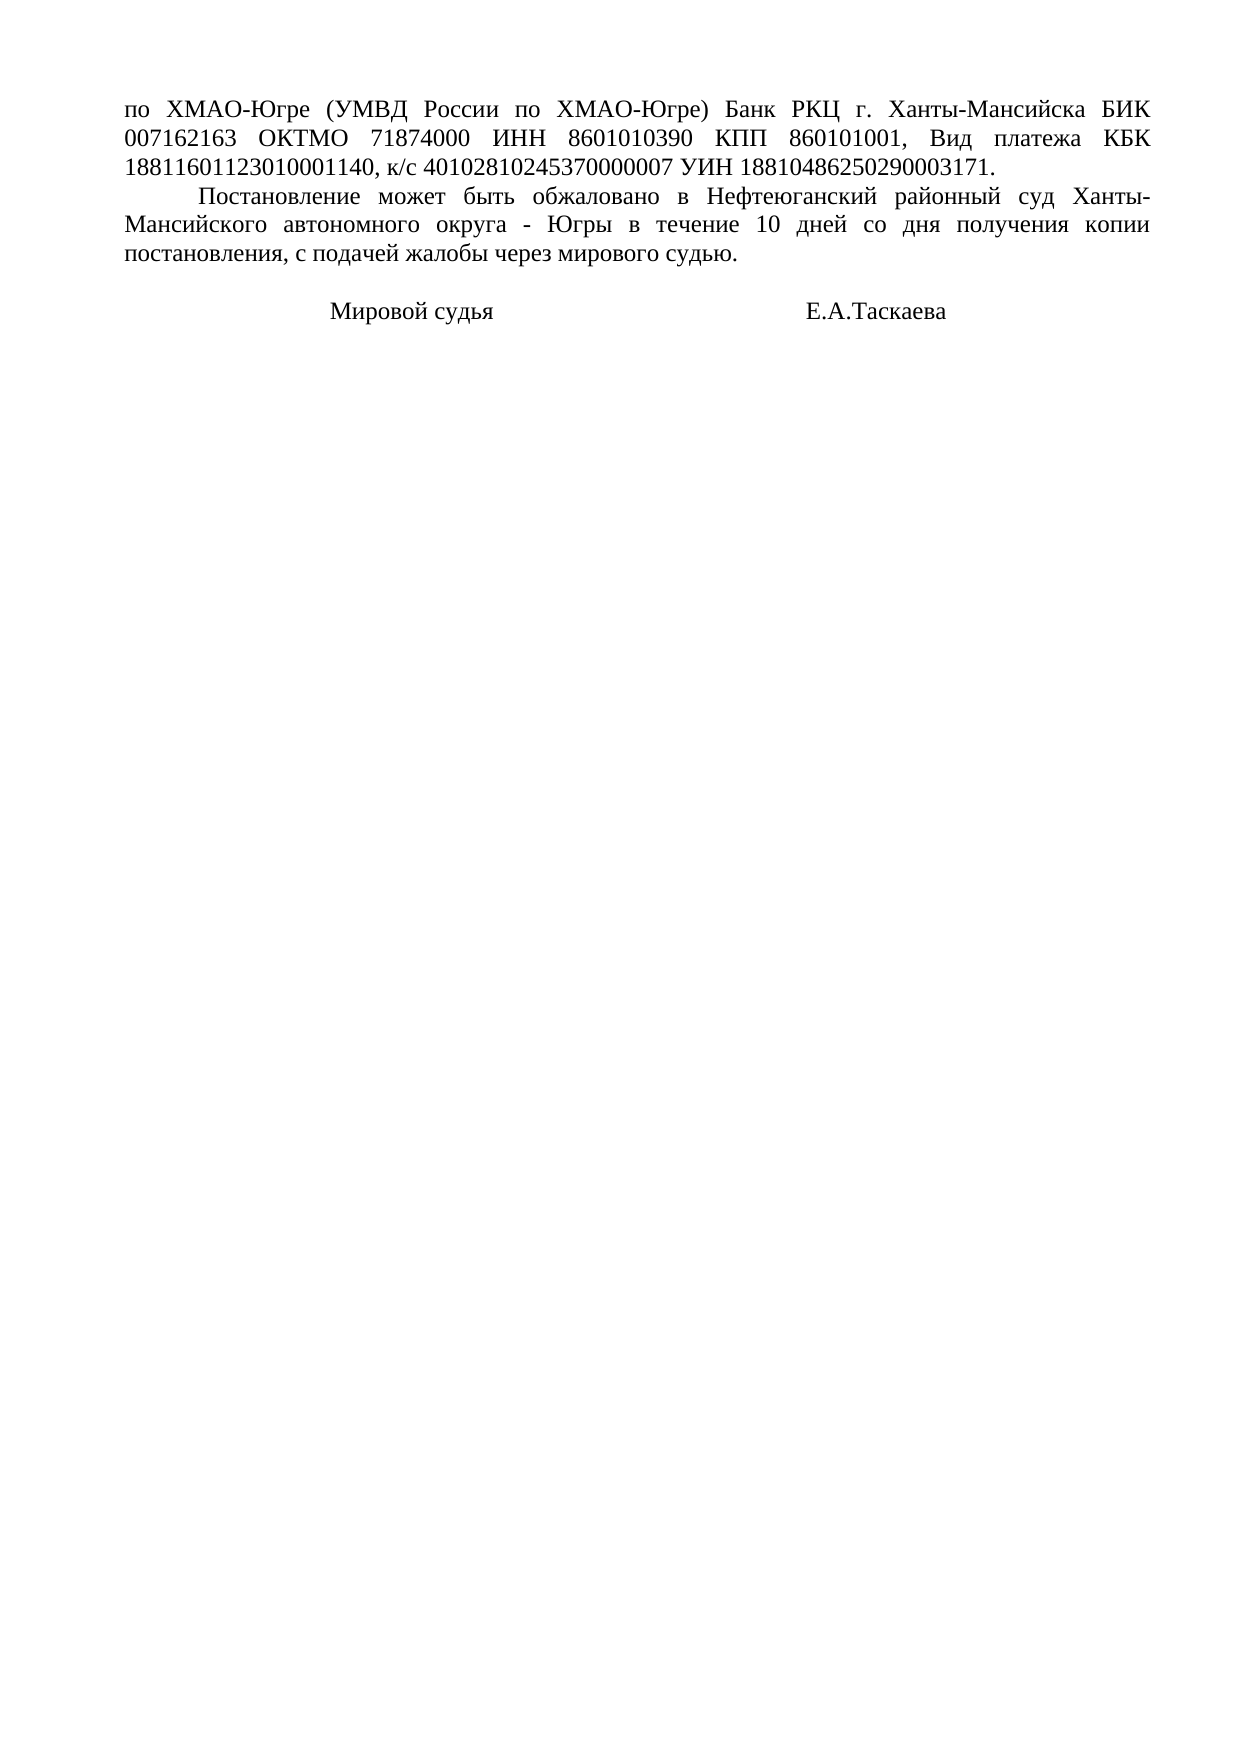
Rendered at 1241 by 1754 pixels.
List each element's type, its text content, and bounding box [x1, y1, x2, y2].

text Постановление может быть обжаловано в Нефтеюганский районный суд Ханты-Мансийского автономного округа - Югры в течение 10 дней со дня получения копии постановления, с подачей жалобы через мирового судью. [124, 181, 1152, 267]
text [124, 94, 1152, 181]
text Мировой судья Е.А.Таскаева [124, 296, 1152, 324]
